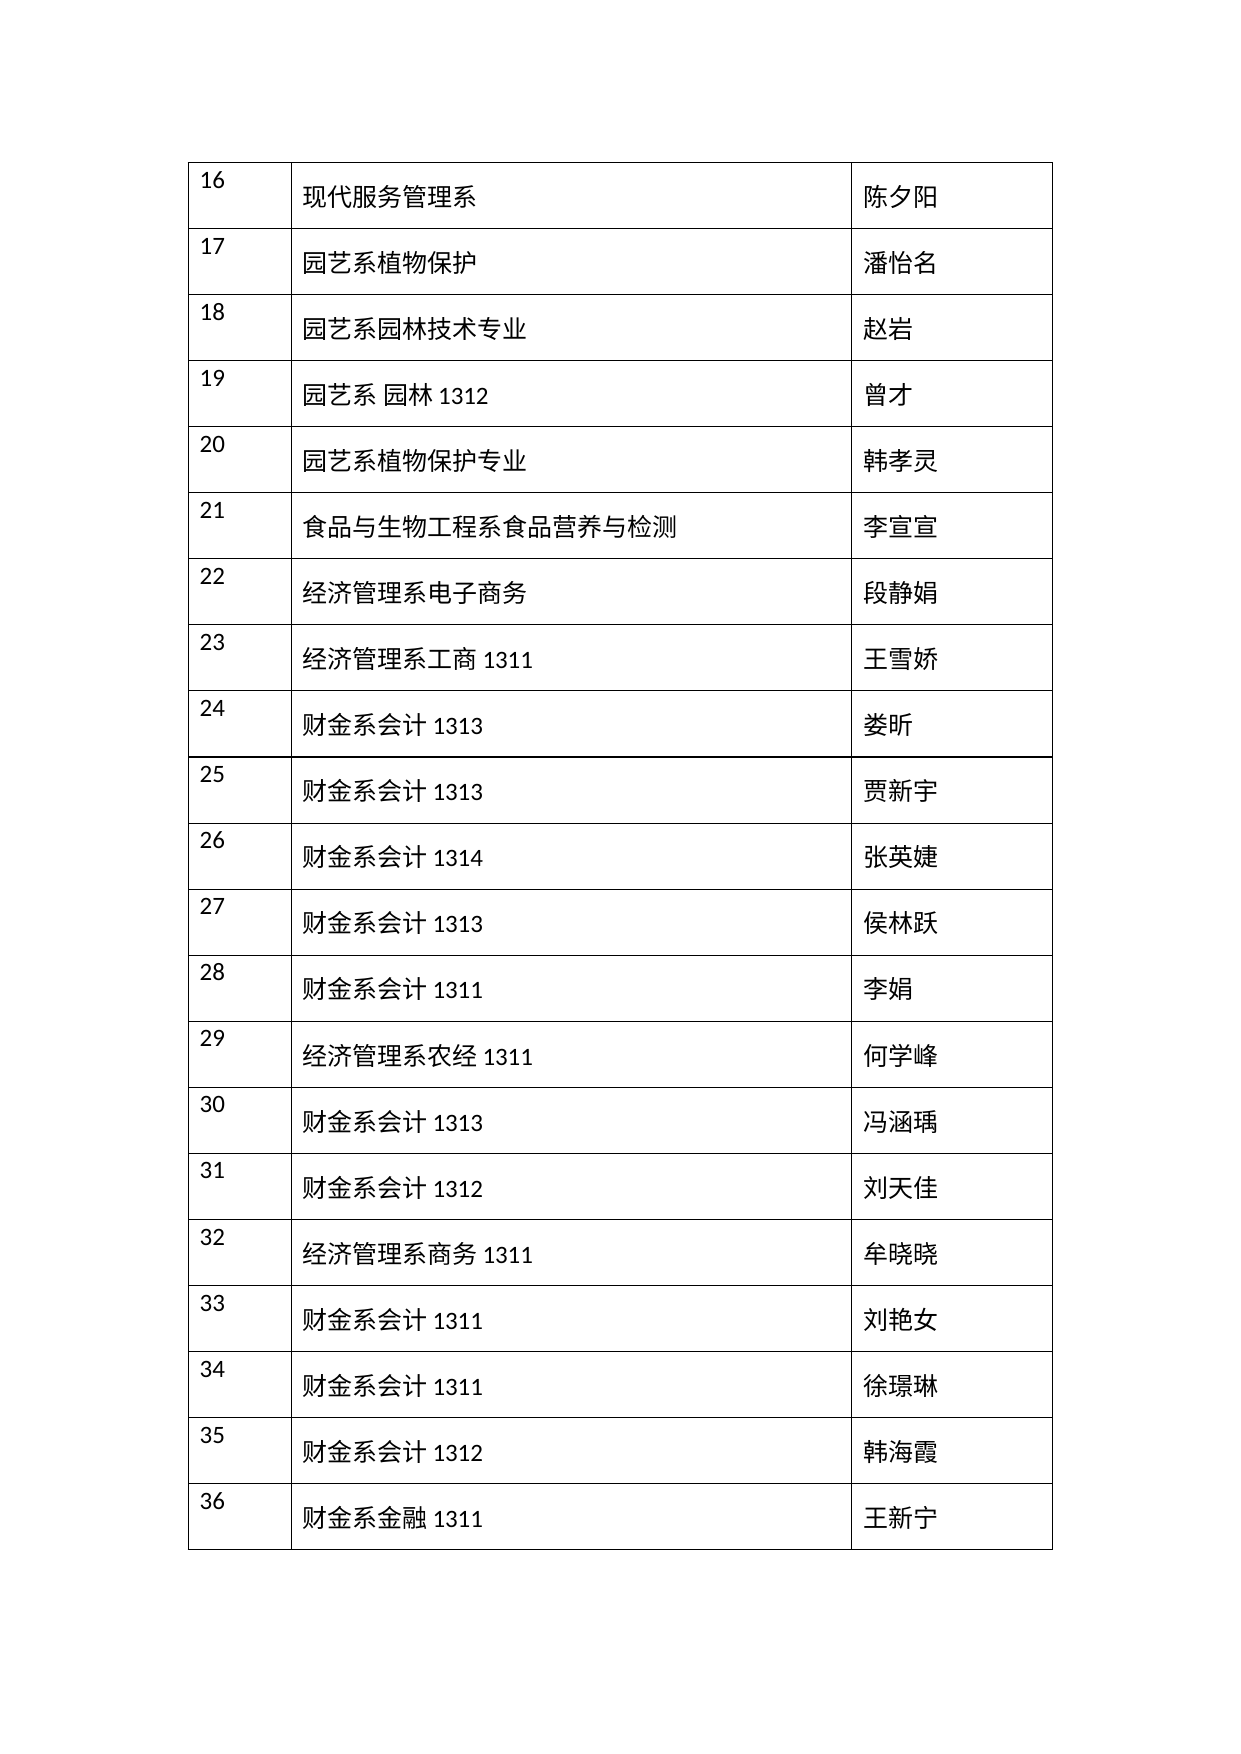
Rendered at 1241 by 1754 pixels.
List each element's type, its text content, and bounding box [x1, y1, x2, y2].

table_cell 潘怡名 [852, 229, 1052, 294]
table_cell 25 [189, 758, 291, 822]
table_cell 牟晓晓 [852, 1220, 1052, 1285]
table_cell 30 [189, 1088, 291, 1153]
table_cell 36 [189, 1484, 291, 1549]
table_cell 财金系会计1313 [292, 1088, 851, 1153]
table_cell 财金系会计1314 [292, 824, 851, 888]
table_cell 曾才 [852, 361, 1052, 426]
table_cell 现代服务管理系 [292, 163, 851, 228]
table_cell 何学峰 [852, 1022, 1052, 1087]
table_cell 22 [189, 559, 291, 624]
table_cell 王新宁 [852, 1484, 1052, 1549]
table_cell 李宣宣 [852, 493, 1052, 558]
table_cell 29 [189, 1022, 291, 1087]
table_cell 张英婕 [852, 824, 1052, 888]
table_cell 贾新宇 [852, 758, 1052, 822]
table_cell 王雪娇 [852, 625, 1052, 690]
table_cell 28 [189, 956, 291, 1021]
table_cell 35 [189, 1418, 291, 1483]
table_cell 刘天佳 [852, 1154, 1052, 1219]
table_cell 财金系会计1311 [292, 1352, 851, 1417]
table_cell 园艺系 园林1312 [292, 361, 851, 426]
table_cell 31 [189, 1154, 291, 1219]
table_cell 23 [189, 625, 291, 690]
table_cell 园艺系园林技术专业 [292, 295, 851, 360]
table_cell 食品与生物工程系食品营养与检测 [292, 493, 851, 558]
table_cell 财金系会计1313 [292, 691, 851, 756]
table_cell 20 [189, 427, 291, 492]
table_cell 财金系会计1311 [292, 1286, 851, 1351]
table_cell 16 [189, 163, 291, 228]
table_cell 韩孝灵 [852, 427, 1052, 492]
table_cell 财金系会计1312 [292, 1154, 851, 1219]
table_cell 李娟 [852, 956, 1052, 1021]
table_cell 娄昕 [852, 691, 1052, 756]
table_cell 园艺系植物保护专业 [292, 427, 851, 492]
table_cell 经济管理系商务1311 [292, 1220, 851, 1285]
table_cell 侯林跃 [852, 890, 1052, 954]
table_cell 财金系会计1313 [292, 890, 851, 954]
table_cell 财金系会计1313 [292, 758, 851, 822]
table_cell 冯涵瑀 [852, 1088, 1052, 1153]
table_cell 19 [189, 361, 291, 426]
table_cell 18 [189, 295, 291, 360]
table_cell 陈夕阳 [852, 163, 1052, 228]
table_cell 财金系金融1311 [292, 1484, 851, 1549]
table_cell 赵岩 [852, 295, 1052, 360]
table_cell 32 [189, 1220, 291, 1285]
table_cell 财金系会计1312 [292, 1418, 851, 1483]
table_cell 经济管理系电子商务 [292, 559, 851, 624]
table_cell 26 [189, 824, 291, 888]
table_cell 21 [189, 493, 291, 558]
table_cell 27 [189, 890, 291, 954]
table_cell 刘艳女 [852, 1286, 1052, 1351]
table_cell 财金系会计1311 [292, 956, 851, 1021]
table_cell 17 [189, 229, 291, 294]
table_cell 经济管理系农经1311 [292, 1022, 851, 1087]
table_cell 24 [189, 691, 291, 756]
table_cell 园艺系植物保护 [292, 229, 851, 294]
table_cell 韩海霞 [852, 1418, 1052, 1483]
table_cell 33 [189, 1286, 291, 1351]
table_cell 经济管理系工商1311 [292, 625, 851, 690]
table_cell 34 [189, 1352, 291, 1417]
table_cell 徐璟琳 [852, 1352, 1052, 1417]
table_cell 段静娟 [852, 559, 1052, 624]
